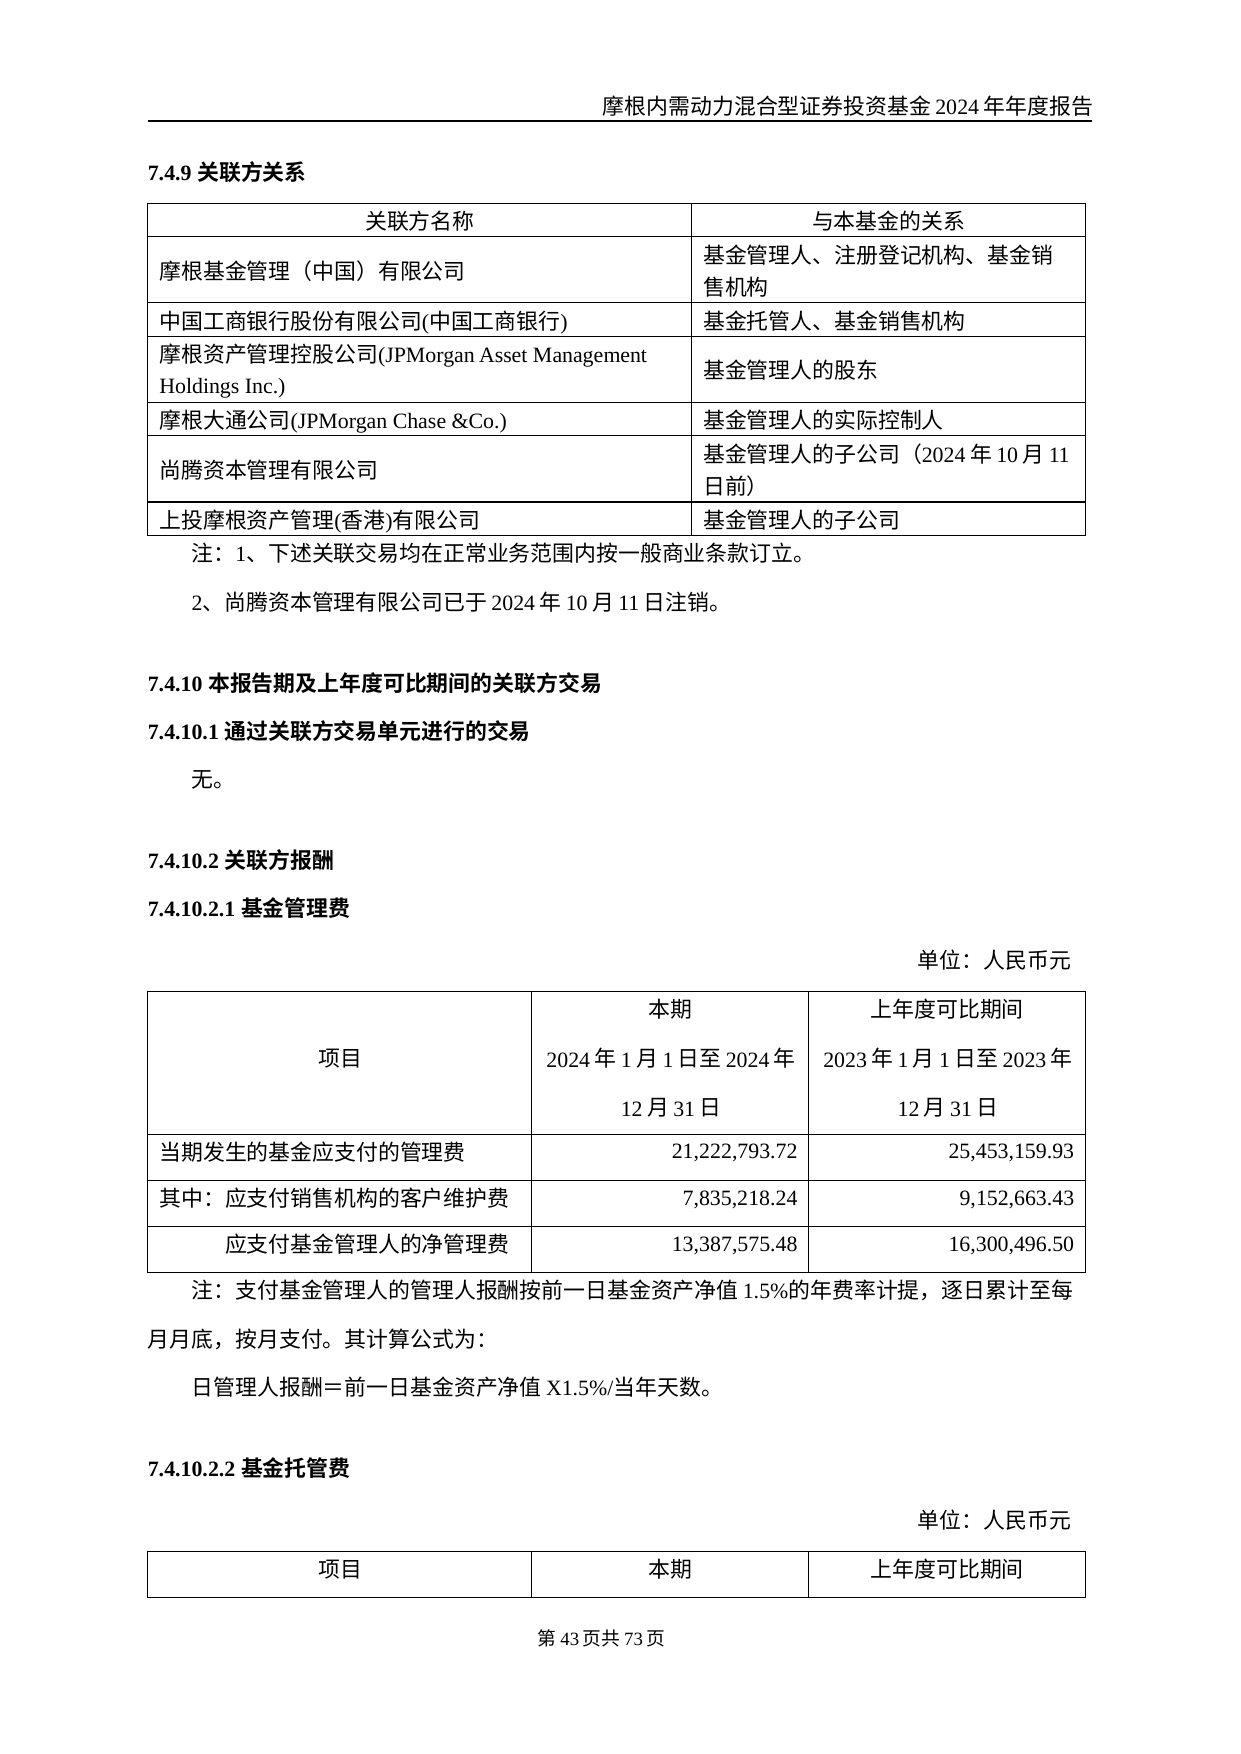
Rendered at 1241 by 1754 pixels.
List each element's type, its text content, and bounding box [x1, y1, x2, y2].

text 7.4.9 关联方关系 [148, 154, 1092, 187]
table_cell 9,152,663.43 [809, 1181, 1085, 1226]
table_header 项目 [148, 992, 531, 1134]
text 无。 [148, 762, 1092, 794]
table_cell 13,387,575.48 [532, 1227, 808, 1272]
table_cell 尚腾资本管理有限公司 [148, 436, 691, 501]
text 7.4.10.1 通过关联方交易单元进行的交易 [148, 713, 1092, 746]
table_header 本期 2024年1月1日至2024年12月31日 [532, 992, 808, 1134]
text 7.4.10.2.1 基金管理费 [148, 891, 1092, 923]
table_cell 16,300,496.50 [809, 1227, 1085, 1272]
table_header 关联方名称 [148, 204, 691, 236]
table_cell 中国工商银行股份有限公司(中国工商银行) [148, 303, 691, 336]
table_cell 基金管理人的子公司（2024年10月11日前） [692, 436, 1085, 501]
table_cell 基金管理人的子公司 [692, 503, 1085, 535]
table_cell 摩根大通公司(JPMorgan Chase &Co.) [148, 403, 691, 435]
table_cell 25,453,159.93 [809, 1135, 1085, 1180]
table_header 项目 [148, 1552, 531, 1597]
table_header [809, 1552, 1085, 1597]
text 2、尚腾资本管理有限公司已于2024年10月11日注销。 [148, 584, 1092, 617]
text 单位：人民币元 [149, 942, 1071, 975]
table_cell 基金托管人、基金销售机构 [692, 303, 1085, 336]
text 7.4.10.2.2 基金托管费 [148, 1451, 1092, 1483]
table_cell 摩根基金管理（中国）有限公司 [148, 237, 691, 302]
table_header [532, 1552, 808, 1597]
table_cell 基金管理人的实际控制人 [692, 403, 1085, 435]
table_cell 上投摩根资产管理(香港)有限公司 [148, 503, 691, 535]
table_cell 基金管理人的股东 [692, 337, 1085, 402]
text 单位：人民币元 [149, 1502, 1071, 1535]
table_cell 其中：应支付销售机构的客户维护费 [148, 1181, 531, 1226]
table_cell 应支付基金管理人的净管理费 [148, 1227, 531, 1272]
table_cell 基金管理人、注册登记机构、基金销售机构 [692, 237, 1085, 302]
table_header 与本基金的关系 [692, 204, 1085, 236]
table_cell 21,222,793.72 [532, 1135, 808, 1180]
text 注：1、下述关联交易均在正常业务范围内按一般商业条款订立。 [148, 536, 1092, 568]
table_cell 摩根资产管理控股公司(JPMorgan Asset Management Holdings Inc.) [148, 337, 691, 402]
table_cell 7,835,218.24 [532, 1181, 808, 1226]
text 日管理人报酬＝前一日基金资产净值X1.5%/当年天数。 [148, 1370, 1092, 1402]
table_header 上年度可比期间 2023年1月1日至2023年12月31日 [809, 992, 1085, 1134]
text 7.4.10 本报告期及上年度可比期间的关联方交易 [148, 665, 1092, 698]
text 注：支付基金管理人的管理人报酬按前一日基金资产净值1.5%的年费率计提，逐日累计至每月月底，按月支付。其计算公式为： [148, 1273, 1092, 1354]
text 7.4.10.2 关联方报酬 [148, 843, 1092, 875]
table_cell 当期发生的基金应支付的管理费 [148, 1135, 531, 1180]
